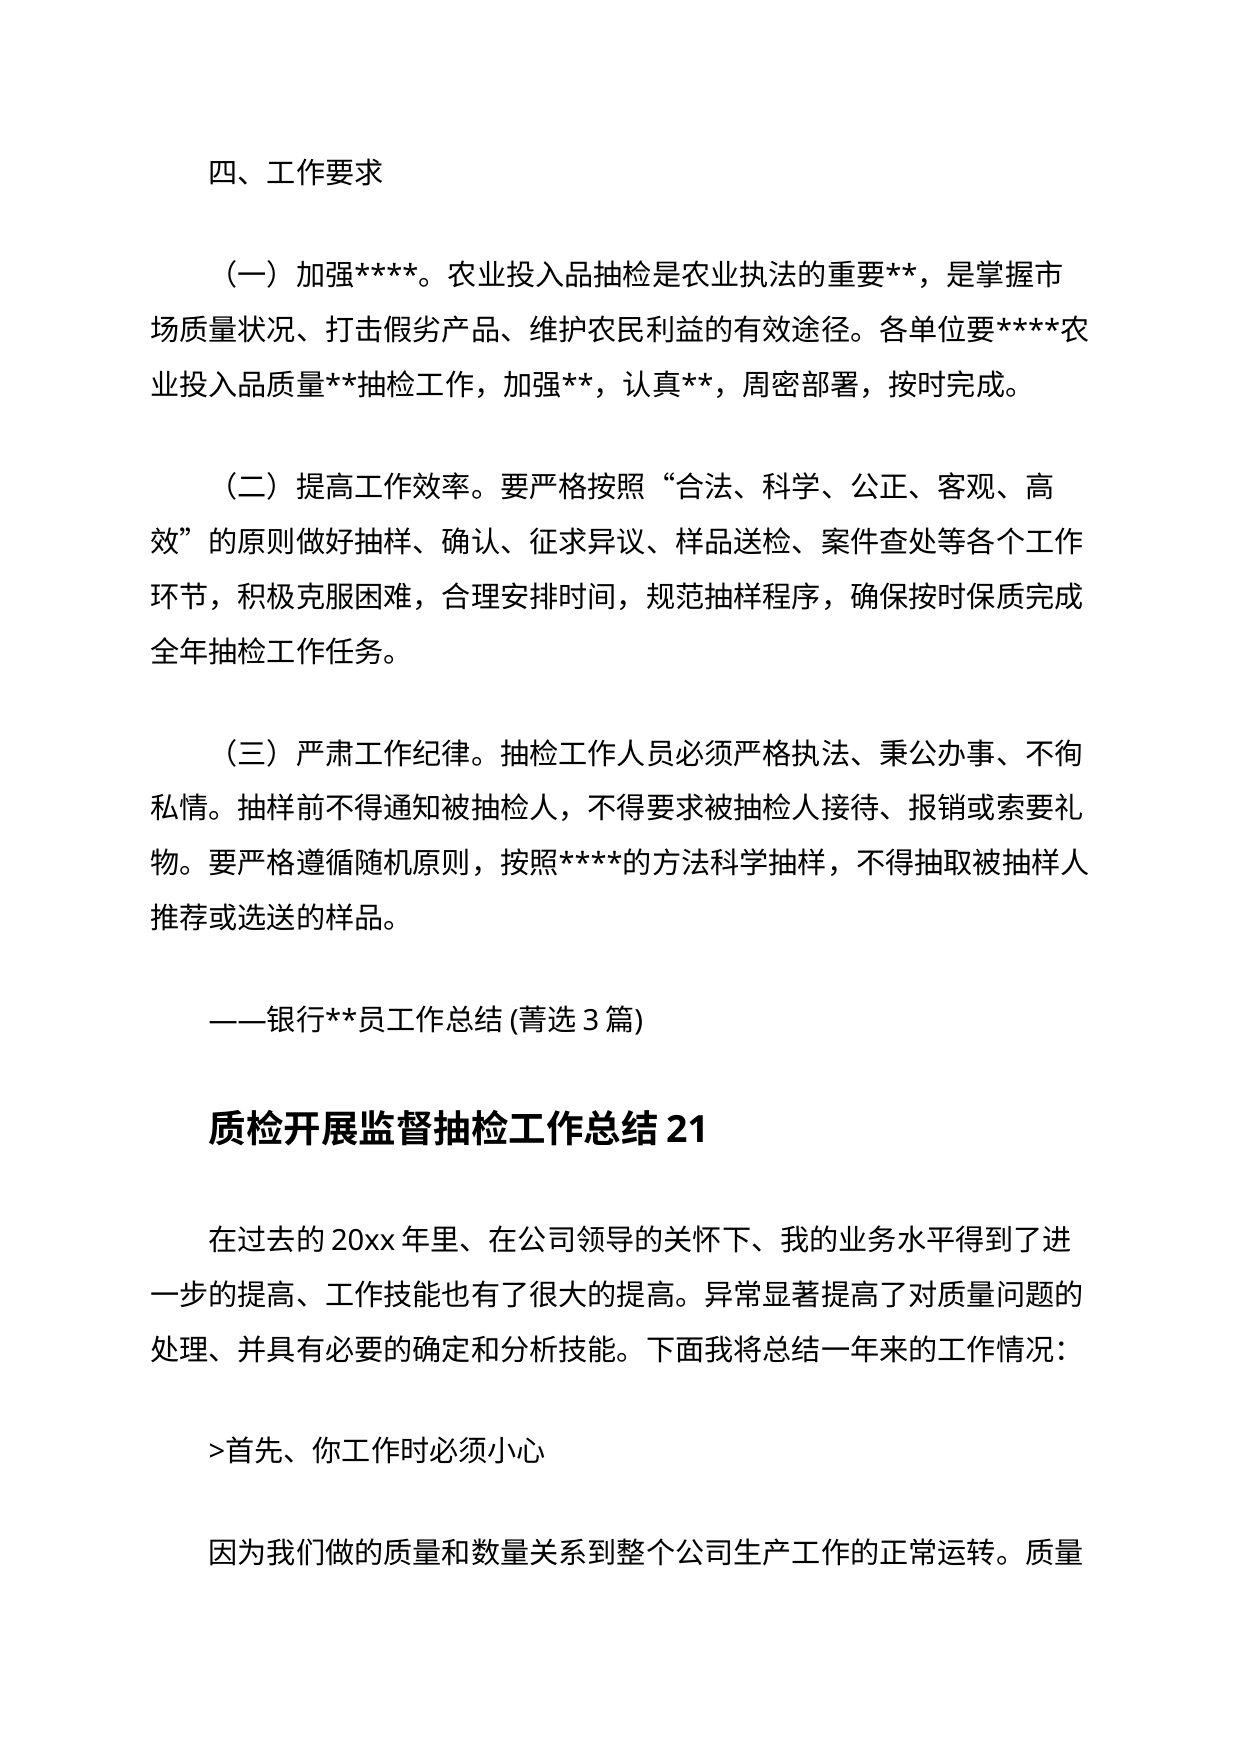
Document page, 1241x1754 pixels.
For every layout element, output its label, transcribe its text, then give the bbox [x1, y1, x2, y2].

text （一）加强****。农业投入品抽检是农业执法的重要**，是掌握市场质量状况、打击假劣产品、维护农民利益的有效途径。各单位要****农业投入品质量**抽检工作，加强**，认真**，周密部署，按时完成。 [150, 252, 1090, 404]
text 四、工作要求 [150, 150, 1090, 192]
text （三）严肃工作纪律。抽检工作人员必须严格执法、秉公办事、不徇私情。抽样前不得通知被抽检人，不得要求被抽检人接待、报销或索要礼物。要严格遵循随机原则，按照****的方法科学抽样，不得抽取被抽样人推荐或选送的样品。 [150, 730, 1090, 937]
text （二）提高工作效率。要严格按照“合法、科学、公正、客观、高效”的原则做好抽样、确认、征求异议、样品送检、案件查处等各个工作环节，积极克服困难，合理安排时间，规范抽样程序，确保按时保质完成全年抽检工作任务。 [150, 464, 1090, 671]
text >首先、你工作时必须小心 [150, 1428, 1090, 1470]
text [150, 1530, 1090, 1572]
text ——银行**员工作总结 (菁选3篇) [150, 997, 1090, 1039]
text 质检开展监督抽检工作总结21 [150, 1099, 1090, 1153]
text 在过去的20xx年里、在公司领导的关怀下、我的业务水平得到了进一步的提高、工作技能也有了很大的提高。异常显著提高了对质量问题的处理、并具有必要的确定和分析技能。下面我将总结一年来的工作情况： [150, 1216, 1090, 1368]
